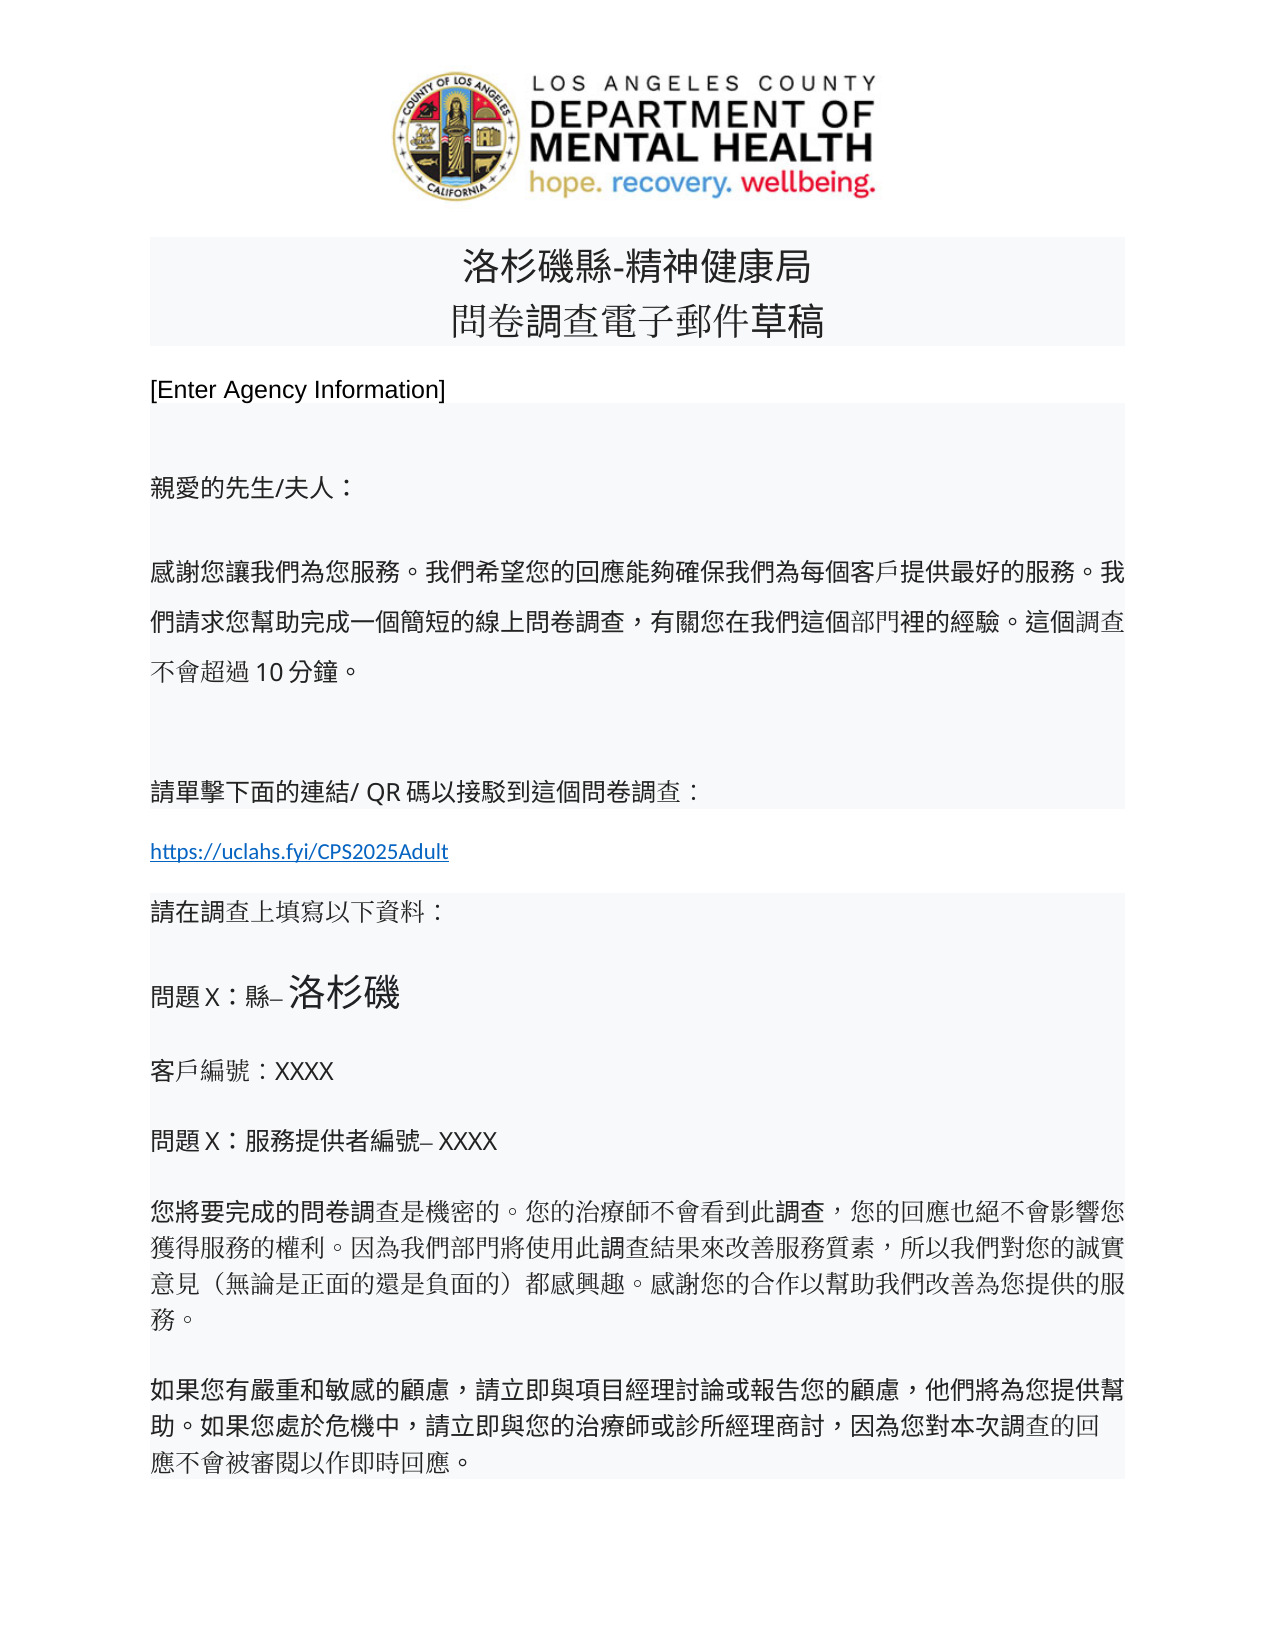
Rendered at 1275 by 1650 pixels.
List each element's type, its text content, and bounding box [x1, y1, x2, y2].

text 如果您有嚴重和敏感的顧慮，請立即與項目經理討論或報告您的顧慮，他們將為您提供幫助。如果您處於危機中，請立即與您的治療師或診所經理商討，因為您對本次調查的回 [150, 1371, 1125, 1443]
text 應不會被審閱以作即時回應。 [150, 1443, 1125, 1479]
text 親愛的先生/夫人： [150, 454, 1125, 504]
text [Enter Agency Information] [150, 375, 1125, 403]
text 洛杉磯縣-精神健康局 [150, 237, 1125, 291]
text 問卷調查電子郵件草稿 [150, 291, 1125, 346]
picture [391, 65, 884, 209]
text 問題X：服務提供者編號– XXXX [150, 1122, 1125, 1158]
text 問題X：縣– 洛杉磯 [150, 963, 1125, 1017]
text 感謝您讓我們為您服務。我們希望您的回應能夠確保我們為每個客戶提供最好的服務。我們請求您幫助完成一個簡短的線上問卷調查，有關您在我們這個部門裡的經驗。這個調查不會超過10分鐘。 [150, 538, 1125, 688]
text 您將要完成的問卷調查是機密的。您的治療師不會看到此調查，您的回應也絕不會影響您獲得服務的權利。因為我們部門將使用此調查結果來改善服務質素，所以我們對您的誠實意見（無論是正面的還是負面的）都感興趣。感謝您的合作以幫助我們改善為您提供的服務。 [150, 1192, 1125, 1337]
text 客戶編號：XXXX [150, 1052, 1125, 1088]
text 請在調查上填寫以下資料： [150, 893, 1125, 929]
text 請單擊下面的連結/ QR碼以接駁到這個問卷調查： [150, 773, 1125, 809]
text https://uclahs.fyi/CPS2025Adult [150, 837, 1125, 865]
